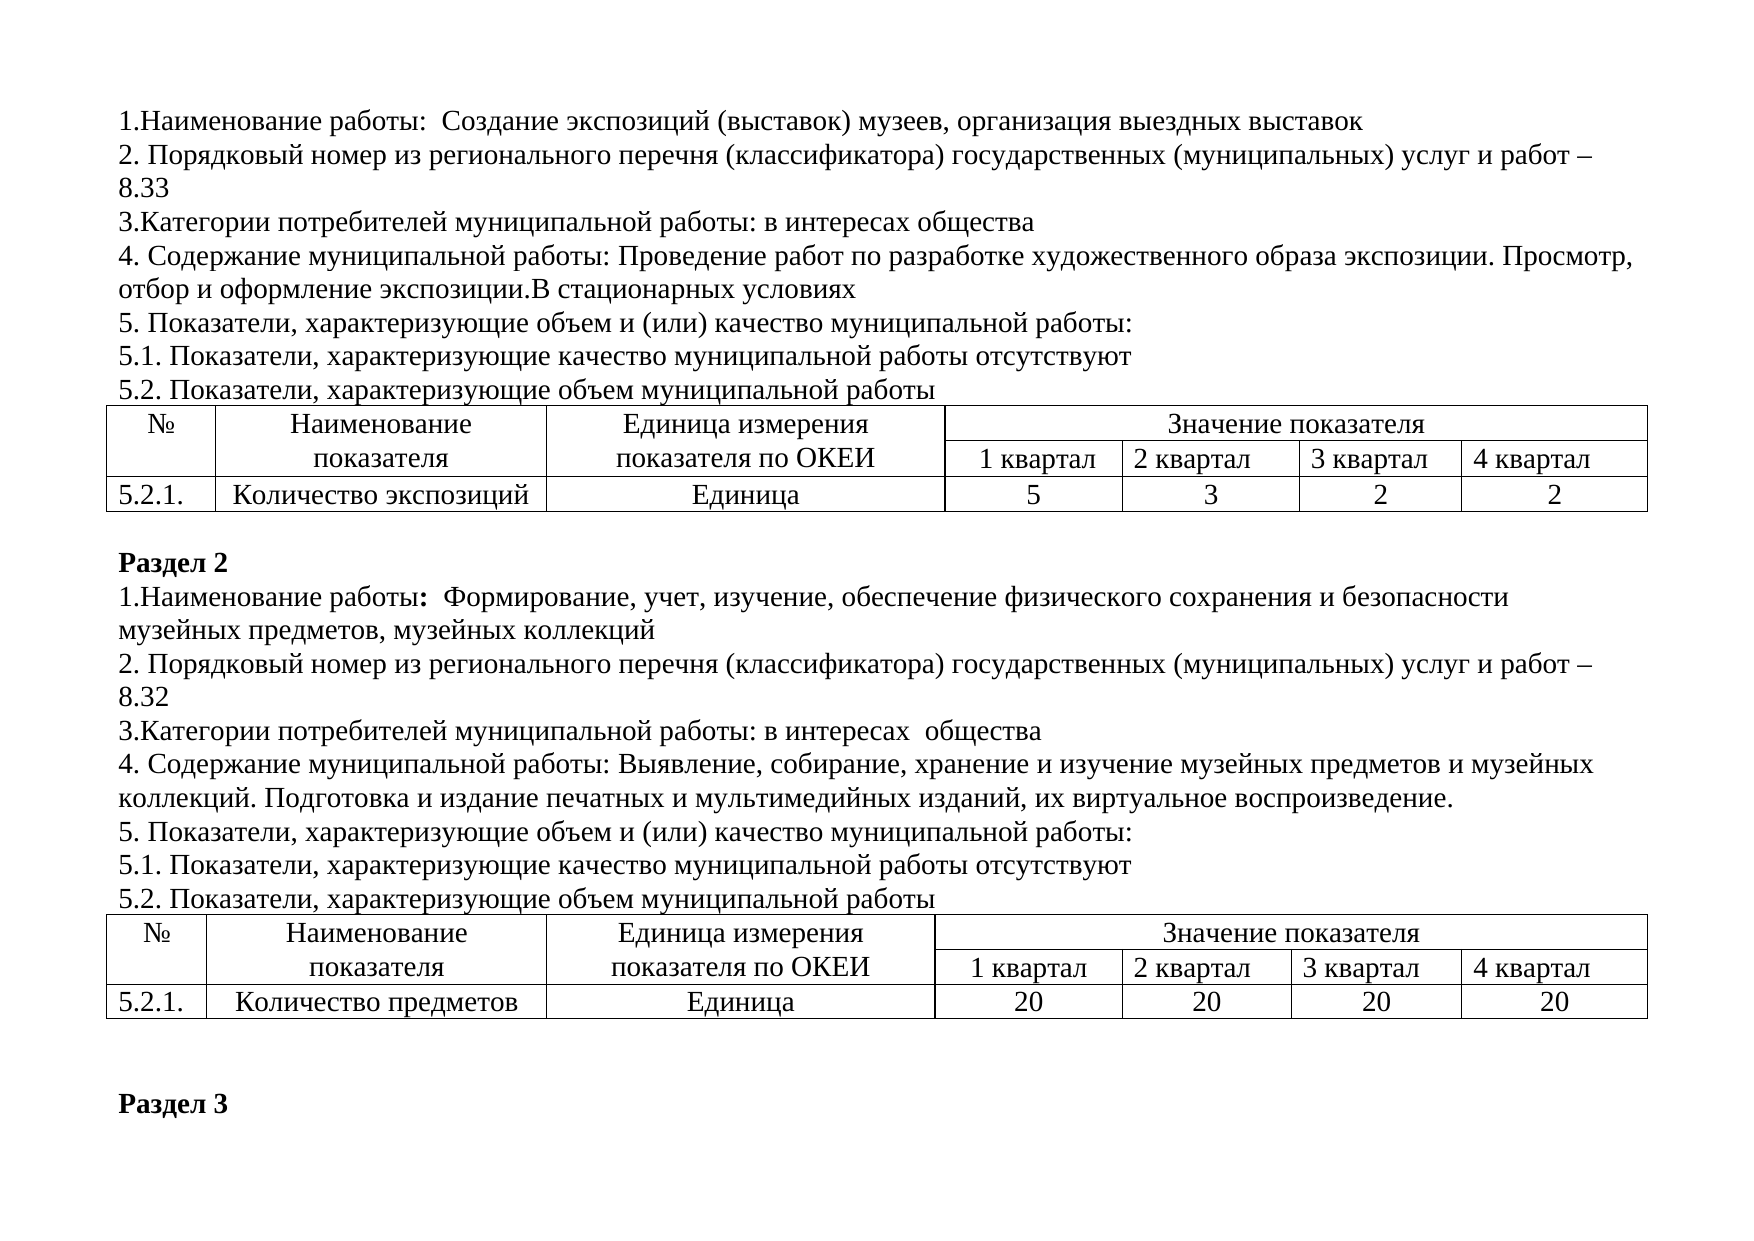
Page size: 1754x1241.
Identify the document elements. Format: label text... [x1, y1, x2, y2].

table_cell 20 [1292, 985, 1461, 1018]
table_cell 3 квартал [1300, 441, 1461, 476]
table_cell 2 квартал [1123, 441, 1299, 476]
table_cell 20 [1123, 985, 1291, 1018]
table_cell 2 [1300, 477, 1461, 511]
table_cell Количество предметов [207, 985, 546, 1018]
text 5. Показатели, характеризующие объем и (или) качество муниципальной работы: [118, 305, 1636, 338]
text 1.Наименование работы: Создание экспозиций (выставок) музеев, организация выездных выставок [118, 103, 1636, 137]
text 5.1. Показатели, характеризующие качество муниципальной работы отсутствуют [118, 338, 1636, 372]
table_cell 1 квартал [936, 950, 1122, 983]
table_header Единица измерения показателя по ОКЕИ [547, 915, 934, 983]
text 2. Порядковый номер из регионального перечня (классификатора) государственных (муниципальных) услуг и работ – 8.33 [118, 137, 1636, 204]
table_cell 3 квартал [1292, 950, 1461, 983]
table_header Наименование показателя [207, 915, 546, 983]
table_header Значение показателя [946, 406, 1647, 440]
table_header Значение показателя [936, 915, 1647, 949]
table_cell 4 квартал [1462, 950, 1647, 983]
table_cell 5.2.1. [107, 477, 215, 511]
text Раздел 3 [118, 1086, 1636, 1120]
table_cell 4 квартал [1462, 441, 1647, 476]
text 4. Содержание муниципальной работы: Выявление, собирание, хранение и изучение музейных предметов и музейных коллекций. Подготовка и издание печатных и мультимедийных изданий, их виртуальное воспроизведение. [118, 747, 1636, 814]
text 1.Наименование работы: Формирование, учет, изучение, обеспечение физического сохранения и безопасности музейных предметов, музейных коллекций [118, 579, 1636, 646]
table_cell Единица [547, 985, 934, 1018]
text 5.2. Показатели, характеризующие объем муниципальной работы [118, 372, 1636, 405]
table_header Единица измерения показателя по ОКЕИ [547, 406, 944, 476]
text 3.Категории потребителей муниципальной работы: в интересах общества [118, 204, 1636, 238]
table_header Наименование показателя [216, 406, 546, 476]
text 3.Категории потребителей муниципальной работы: в интересах общества [118, 713, 1636, 747]
table_header № [107, 406, 215, 476]
table_cell 20 [1462, 985, 1647, 1018]
table_cell 5.2.1. [107, 985, 206, 1018]
text 4. Содержание муниципальной работы: Проведение работ по разработке художественного образа экспозиции. Просмотр, отбор и оформление экспозиции.В стационарных условиях [118, 238, 1636, 305]
table_cell 1 квартал [946, 441, 1122, 476]
table_cell 2 [1462, 477, 1647, 511]
table_cell Количество экспозиций [216, 477, 546, 511]
text 5.1. Показатели, характеризующие качество муниципальной работы отсутствуют [118, 847, 1636, 881]
table_cell 20 [936, 985, 1122, 1018]
text 5.2. Показатели, характеризующие объем муниципальной работы [118, 881, 1636, 914]
table_cell 3 [1123, 477, 1299, 511]
table_cell Единица [547, 477, 944, 511]
table_cell 2 квартал [1123, 950, 1291, 983]
text Раздел 2 [118, 545, 1636, 579]
table_cell 5 [946, 477, 1122, 511]
text 2. Порядковый номер из регионального перечня (классификатора) государственных (муниципальных) услуг и работ – 8.32 [118, 646, 1636, 713]
table_header № [107, 915, 206, 983]
text 5. Показатели, характеризующие объем и (или) качество муниципальной работы: [118, 814, 1636, 847]
